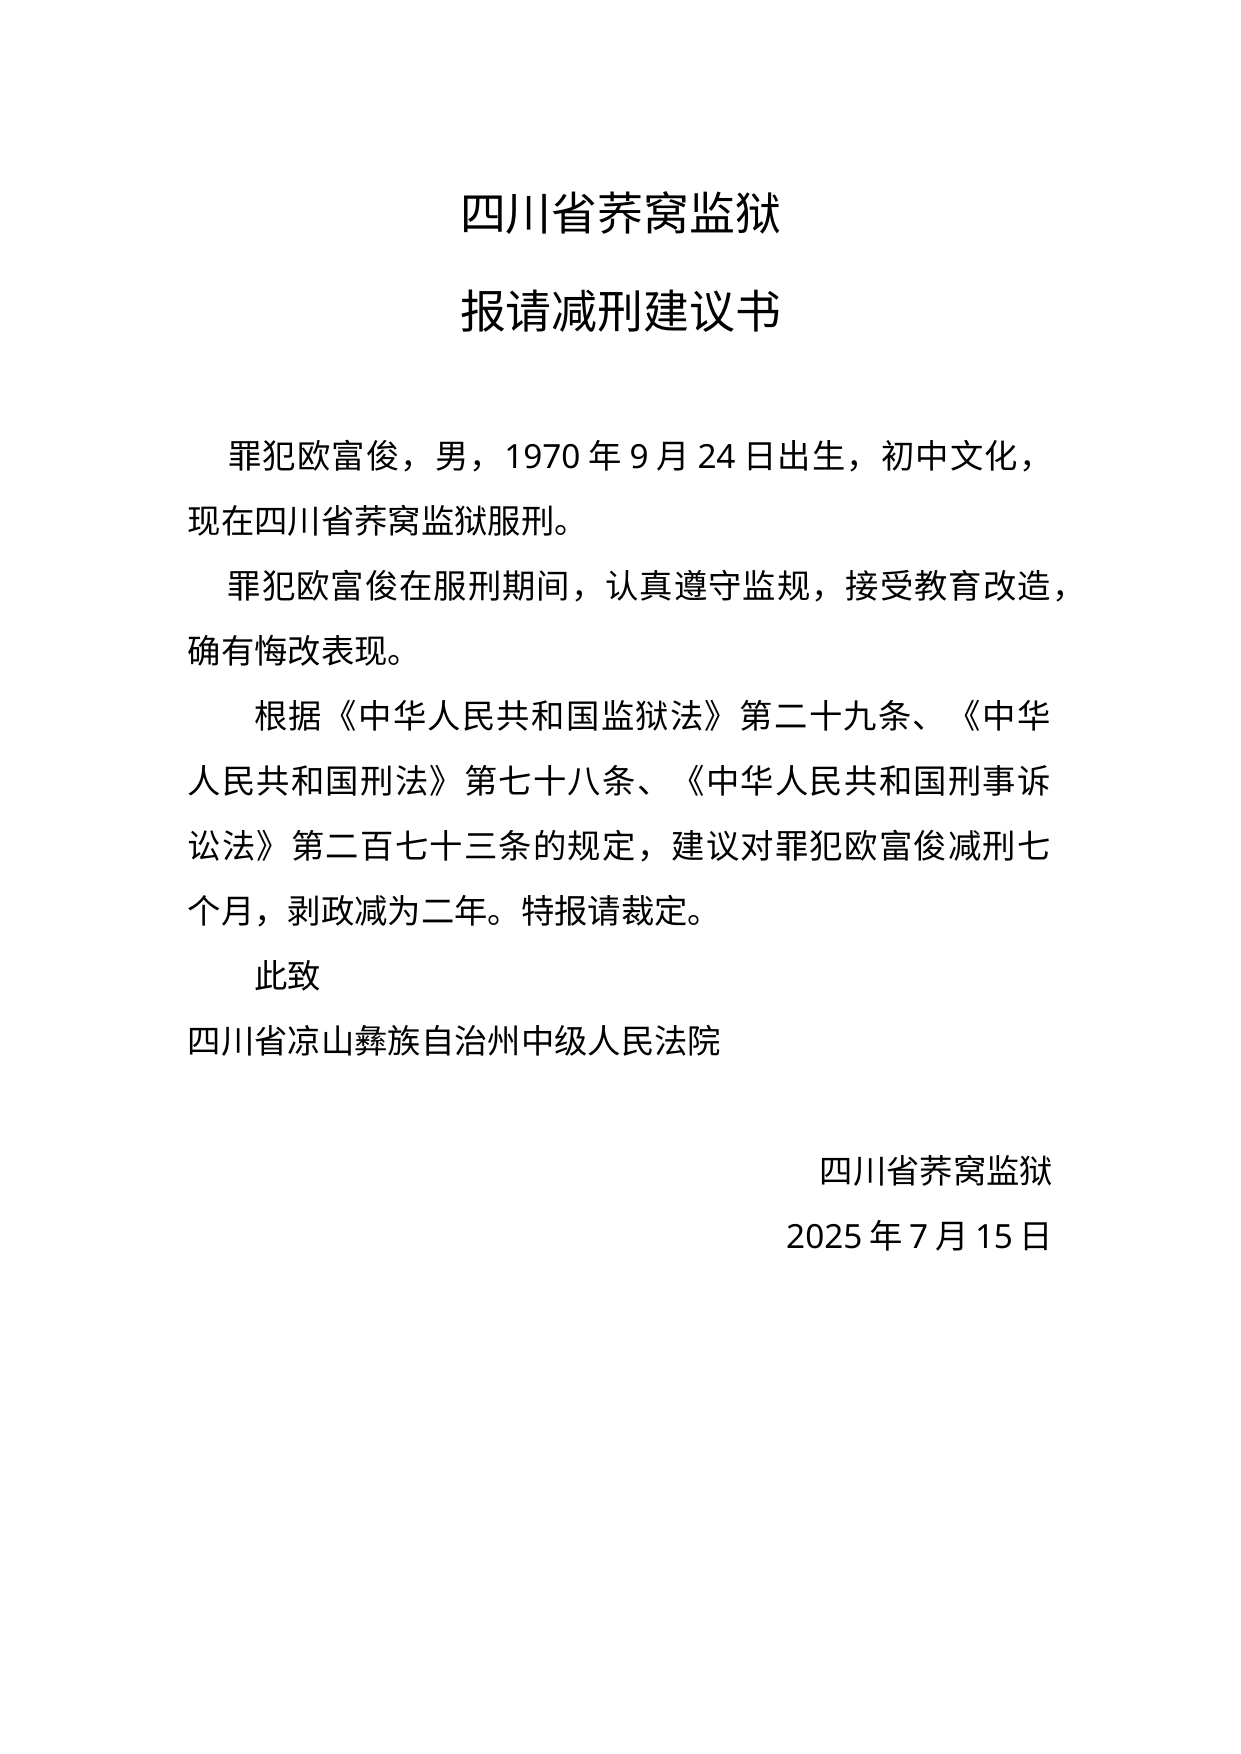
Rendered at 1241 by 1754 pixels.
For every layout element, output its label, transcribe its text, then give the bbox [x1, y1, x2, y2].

text 四川省凉山彝族自治州中级人民法院 [187, 1007, 1053, 1072]
text 四川省荞窝监狱 [187, 1137, 1053, 1202]
text 四川省荞窝监狱 [187, 162, 1053, 259]
text 罪犯欧富俊在服刑期间，认真遵守监规，接受教育改造，确有悔改表现。 [187, 552, 1053, 682]
text 报请减刑建议书 [187, 259, 1053, 357]
text 罪犯欧富俊，男，1970年9月24日出生，初中文化，现在四川省荞窝监狱服刑。 [187, 422, 1053, 552]
text 根据《中华人民共和国监狱法》第二十九条、《中华人民共和国刑法》第七十八条、《中华人民共和国刑事诉讼法》第二百七十三条的规定，建议对罪犯欧富俊减刑七个月，剥政减为二年。特报请裁定。 [187, 682, 1053, 942]
text 此致 [187, 942, 1053, 1007]
text 2025年7月15日 [187, 1202, 1053, 1267]
